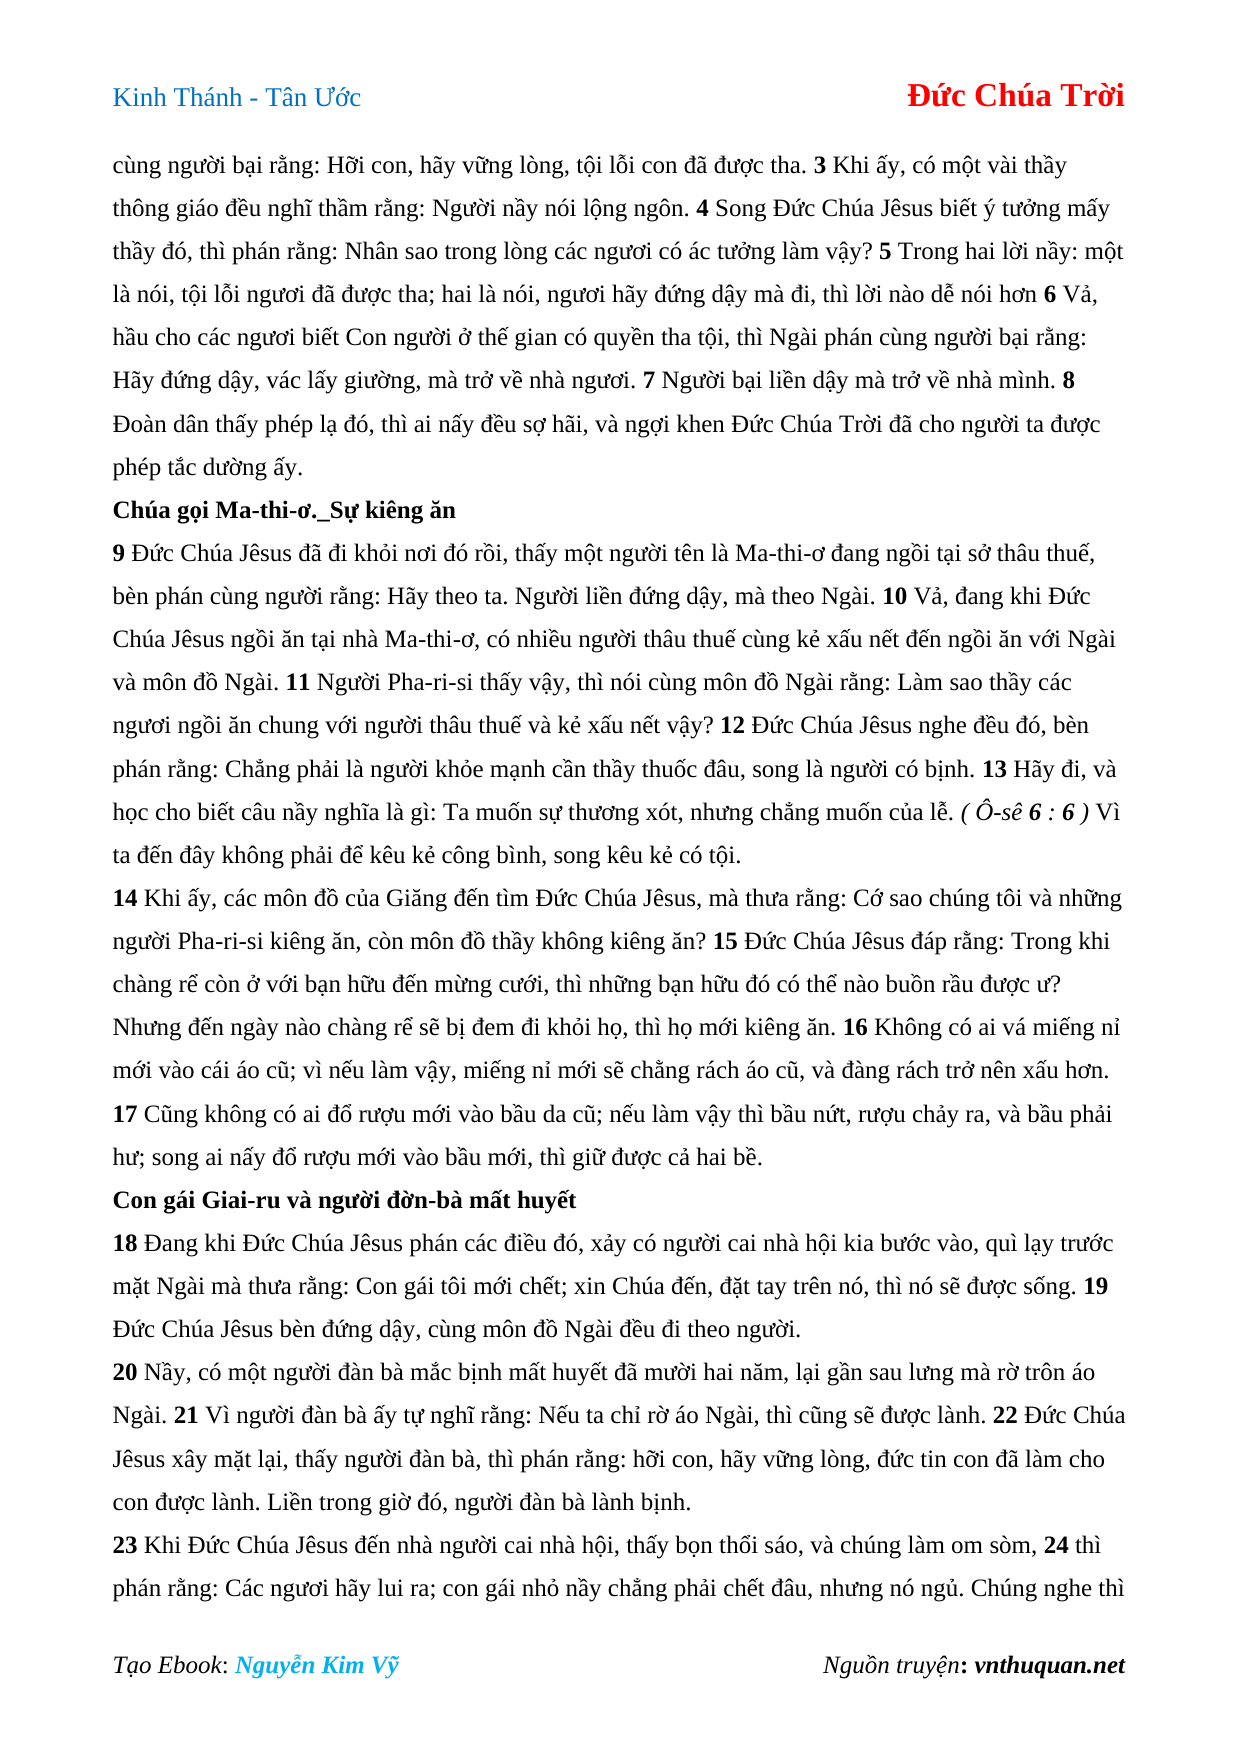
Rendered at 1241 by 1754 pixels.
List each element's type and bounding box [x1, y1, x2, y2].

text [112, 150, 1128, 1602]
